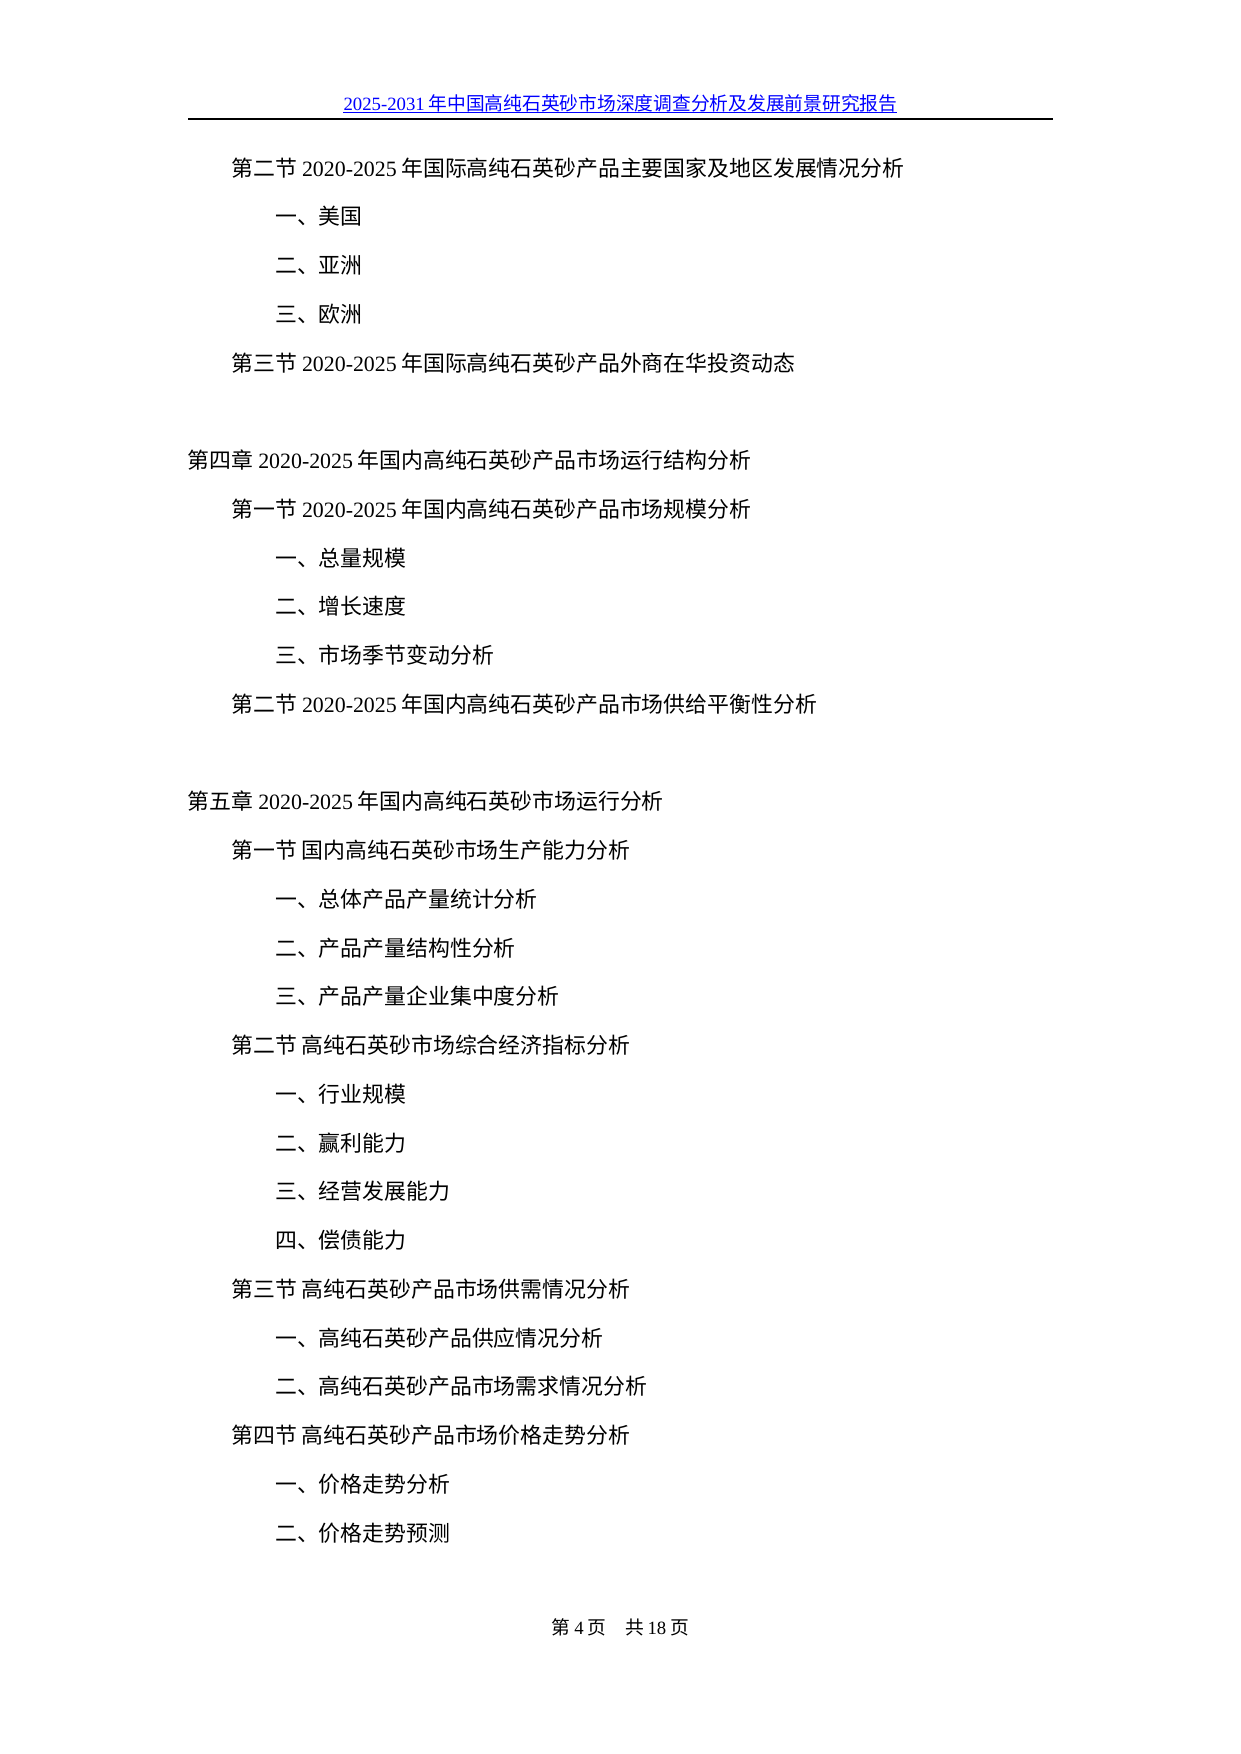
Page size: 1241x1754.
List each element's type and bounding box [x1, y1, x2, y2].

text [187, 150, 1053, 1548]
